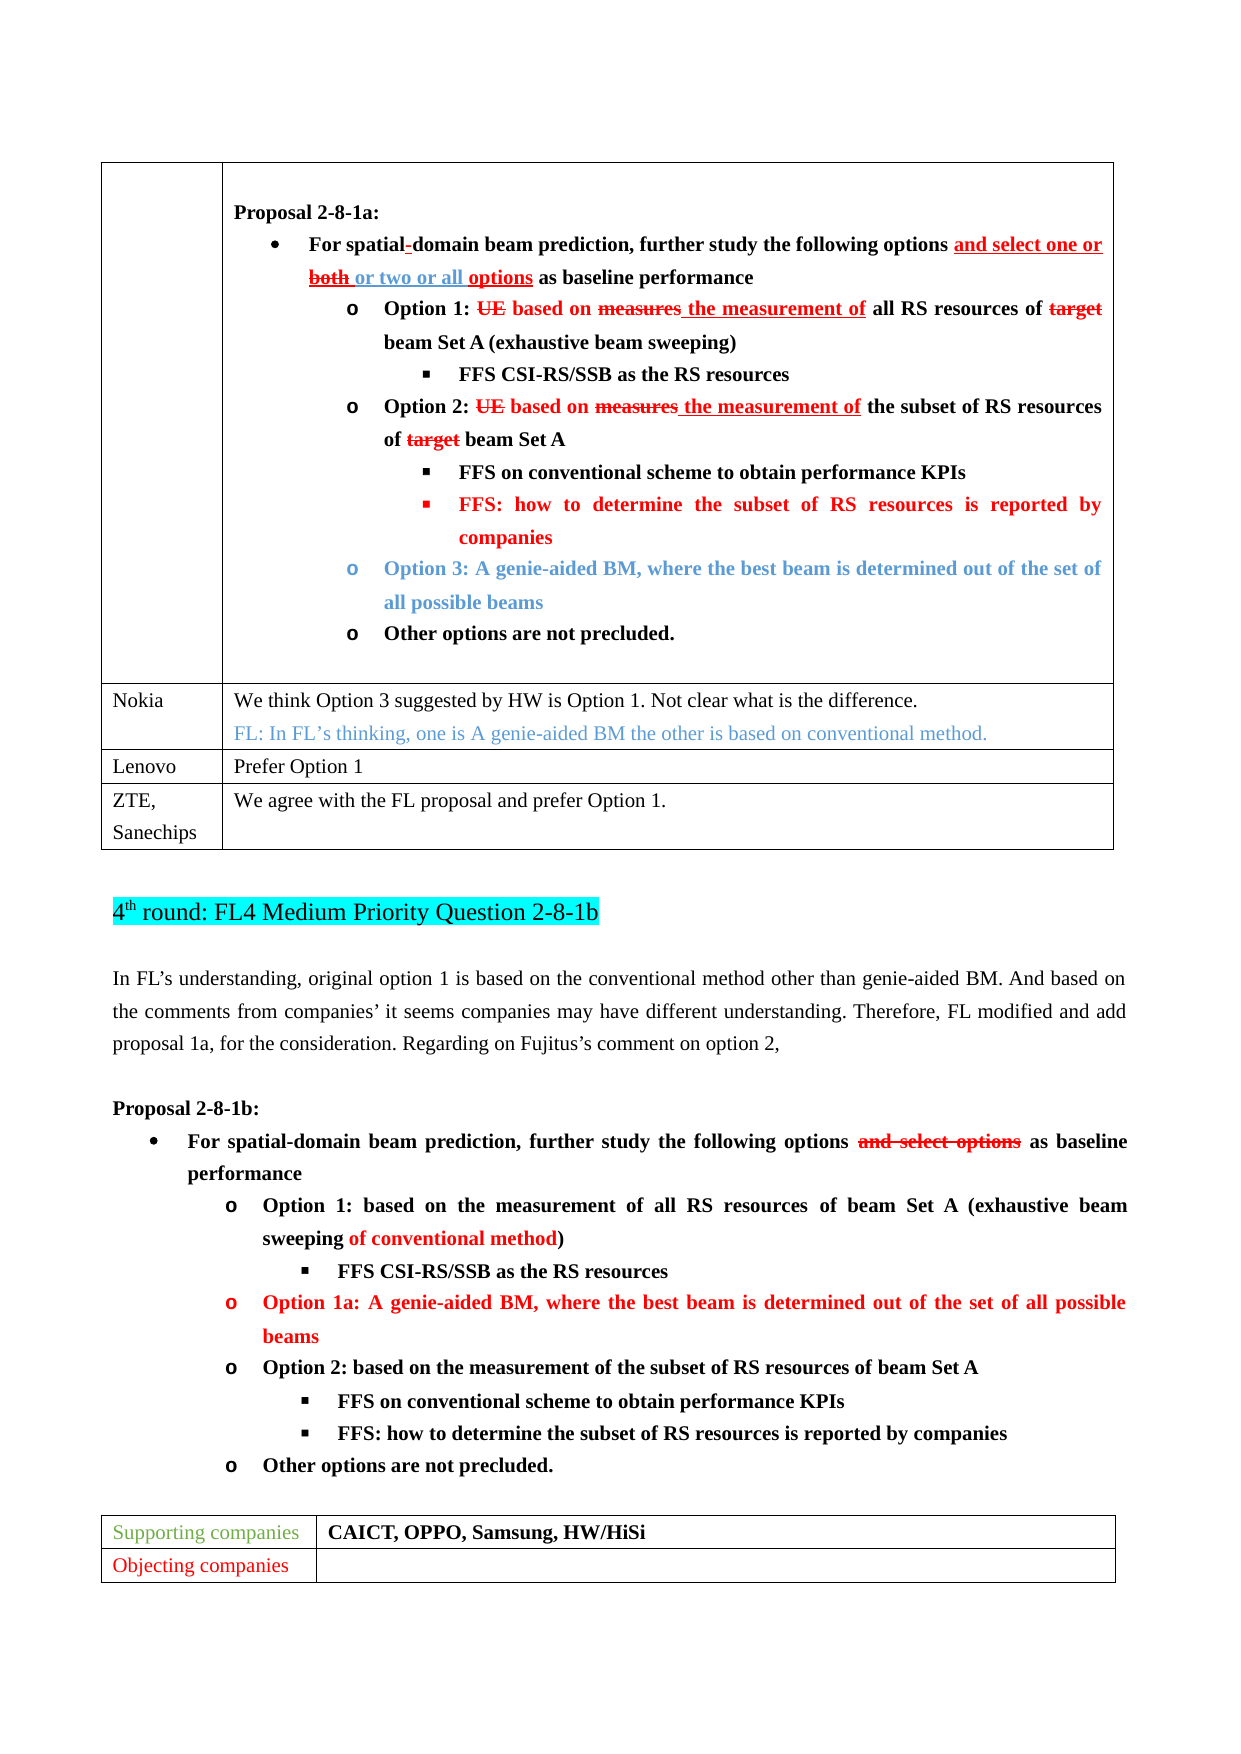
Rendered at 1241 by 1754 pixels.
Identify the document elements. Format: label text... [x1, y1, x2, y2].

list FFS: how to determine the subset of RS resources is reported by companies [300, 1417, 1128, 1449]
list Option 1a: A genie-aided BM, where the best beam is determined out of the set of all possible beams [225, 1287, 1128, 1352]
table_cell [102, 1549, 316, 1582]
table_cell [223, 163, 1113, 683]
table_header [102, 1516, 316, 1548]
list Other options are not precluded. [225, 1449, 1128, 1482]
list Option 1: based on the measurement of all RS resources of beam Set A (exhaustive beam sweeping of conventional method) [225, 1189, 1128, 1254]
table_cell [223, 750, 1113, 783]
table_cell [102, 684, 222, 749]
list Option 2: based on the measurement of the subset of RS resources of beam Set A [225, 1352, 1128, 1384]
text Proposal 2-8-1b: [112, 1092, 1128, 1124]
list FFS on conventional scheme to obtain performance KPIs [300, 1384, 1128, 1417]
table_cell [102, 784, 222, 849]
text In FL’s understanding, original option 1 is based on the conventional method other than genie-aided BM. And based on the comments from companies’ it seems companies may have different understanding. Therefore, FL modified and add proposal 1a, for the consideration. Regarding on Fujitus’s comment on option 2, [112, 962, 1128, 1059]
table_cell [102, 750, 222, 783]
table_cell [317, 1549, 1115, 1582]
subtitle 4th round: FL4 Medium Priority Question 2-8-1b [112, 895, 1128, 927]
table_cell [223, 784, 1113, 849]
list FFS CSI-RS/SSB as the RS resources [300, 1254, 1128, 1287]
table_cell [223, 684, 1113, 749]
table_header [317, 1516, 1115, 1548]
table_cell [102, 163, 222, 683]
list For spatial-domain beam prediction, further study the following options and select options as baseline performance [150, 1124, 1128, 1189]
